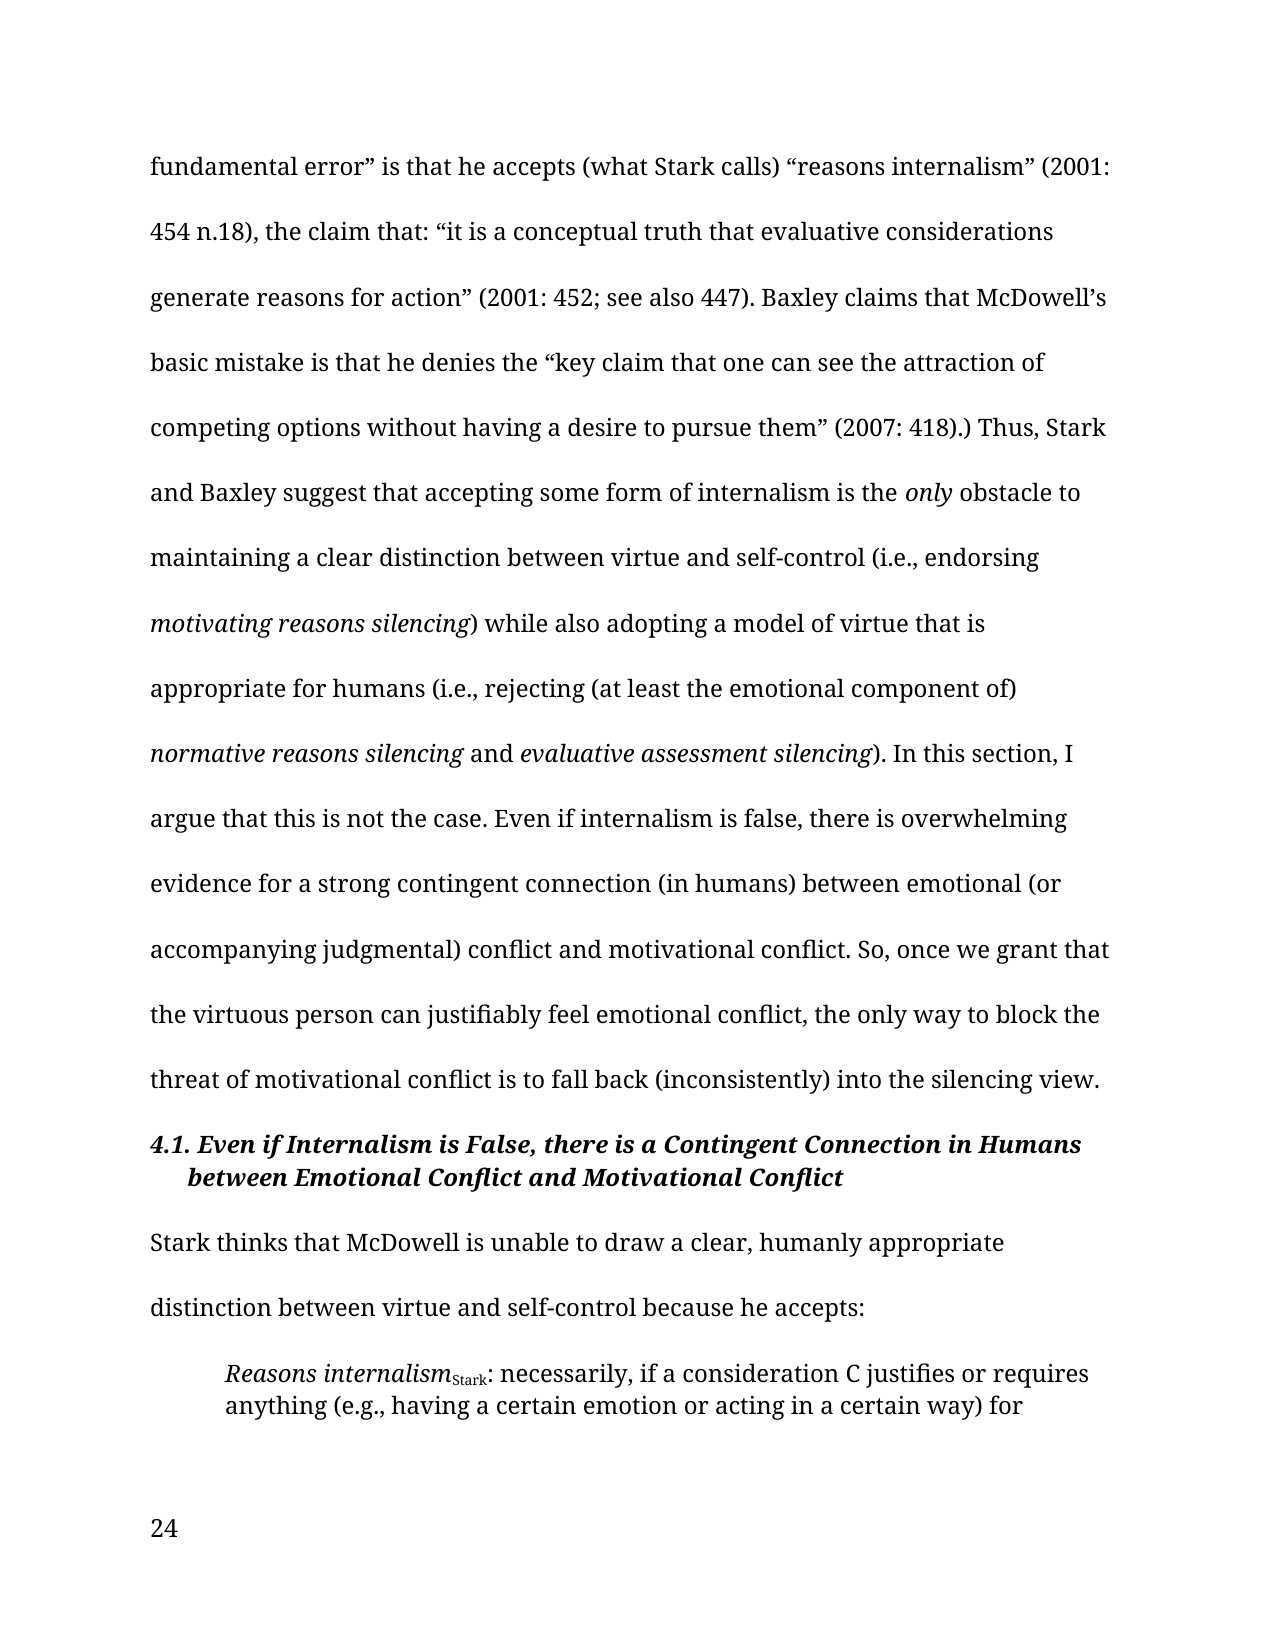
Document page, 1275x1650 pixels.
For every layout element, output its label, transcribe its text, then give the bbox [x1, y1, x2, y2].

text One response to the inconsistency discussed in the previous section is to claim that Vigani’s mistake was not fully abandoning evaluative assessment silencing. That is, one could claim that accepting motivating reasons silencing is compatible with denying evaluative assessment silencing (as well as denying, at least the emotional component of, normative reasons silencing) and claim that motivating reasons silencing alone is sufficient to maintain a clear distinction between virtue and self-control. Baxley (2001) and Stark (2007) have argued for versions of this kind of view, and they have correctly noted that it requires rejecting (some form of) internalism (as I discuss in more detail below). In fact, they both think that accepting a form of internalism is McDowell’s crucial mistake. (Stark claims that McDowell’s “most fundamental error” is that he accepts (what Stark calls) “reasons internalism” (2001: 454 n.18), the claim that: “it is a conceptual truth that evaluative considerations generate reasons for action” (2001: 452; see also 447). Baxley claims that McDowell’s basic mistake is that he denies the “key claim that one can see the attraction of competing options without having a desire to pursue them” (2007: 418).) Thus, Stark and Baxley suggest that accepting some form of internalism is the only obstacle to maintaining a clear distinction between virtue and self-control (i.e., endorsing motivating reasons silencing) while also adopting a model of virtue that is appropriate for humans (i.e., rejecting (at least the emotional component of) normative reasons silencing and evaluative assessment silencing). In this section, I argue that this is not the case. Even if internalism is false, there is overwhelming evidence for a strong contingent connection (in humans) between emotional (or accompanying judgmental) conflict and motivational conflict. So, once we grant that the virtuous person can justifiably feel emotional conflict, the only way to block the threat of motivational conflict is to fall back (inconsistently) into the silencing view. [150, 150, 1125, 1096]
text Stark thinks that McDowell is unable to draw a clear, humanly appropriate distinction between virtue and self-control because he accepts: [150, 1226, 1125, 1324]
text 4.1. Even if Internalism is False, there is a Contingent Connection in Humans between Emotional Conflict and Motivational Conflict [150, 1128, 1125, 1193]
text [225, 1356, 1125, 1422]
